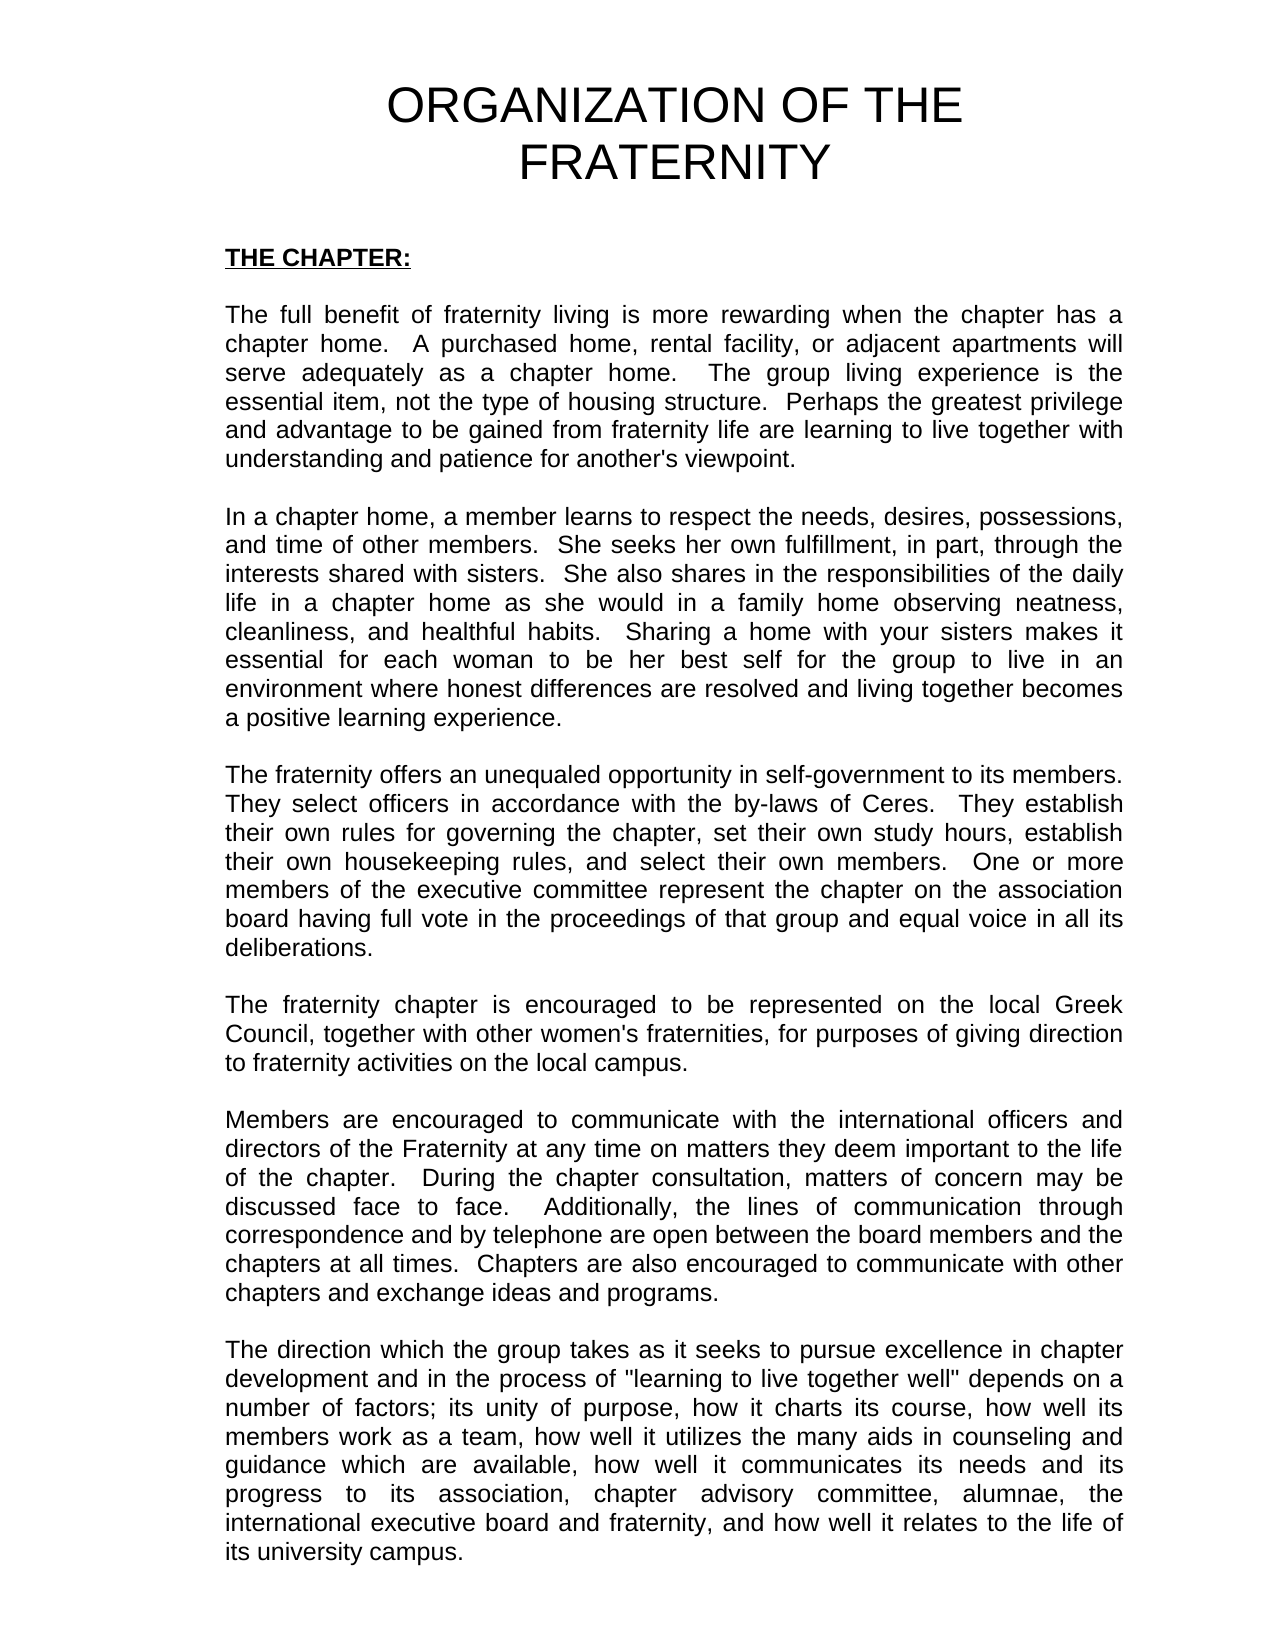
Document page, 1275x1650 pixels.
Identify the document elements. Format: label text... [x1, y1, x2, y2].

text The direction which the group takes as it seeks to pursue excellence in chapter development and in the process of "learning to live together well" depends on a number of factors; its unity of purpose, how it charts its course, how well its members work as a team, how well it utilizes the many aids in counseling and guidance which are available, how well it communicates its needs and its progress to its association, chapter advisory committee, alumnae, the international executive board and fraternity, and how well it relates to the life of its university campus. [225, 1335, 1125, 1565]
text The full benefit of fraternity living is more rewarding when the chapter has a chapter home. A purchased home, rental facility, or adjacent apartments will serve adequately as a chapter home. The group living experience is the essential item, not the type of housing structure. Perhaps the greatest privilege and advantage to be gained from fraternity life are learning to live together with understanding and patience for another's viewpoint. [225, 300, 1125, 473]
text In a chapter home, a member learns to respect the needs, desires, possessions, and time of other members. She seeks her own fulfillment, in part, through the interests shared with sisters. She also shares in the responsibilities of the daily life in a chapter home as she would in a family home observing neatness, cleanliness, and healthful habits. Sharing a home with your sisters makes it essential for each woman to be her best self for the group to live in an environment where honest differences are resolved and living together becomes a positive learning experience. [225, 501, 1125, 731]
text Members are encouraged to communicate with the international officers and directors of the Fraternity at any time on matters they deem important to the life of the chapter. During the chapter consultation, matters of concern may be discussed face to face. Additionally, the lines of communication through correspondence and by telephone are open between the board members and the chapters at all times. Chapters are also encouraged to communicate with other chapters and exchange ideas and programs. [225, 1105, 1125, 1306]
text The fraternity offers an unequaled opportunity in self-government to its members. They select officers in accordance with the by-laws of Ceres. They establish their own rules for governing the chapter, set their own study hours, establish their own housekeeping rules, and select their own members. One or more members of the executive committee represent the chapter on the association board having full vote in the proceedings of that group and equal voice in all its deliberations. [225, 760, 1125, 961]
text ORGANIZATION OF THE FRATERNITY [225, 75, 1125, 190]
text THE CHAPTER: [225, 243, 1125, 271]
text The fraternity chapter is encouraged to be represented on the local Greek Council, together with other women's fraternities, for purposes of giving direction to fraternity activities on the local campus. [225, 990, 1125, 1076]
